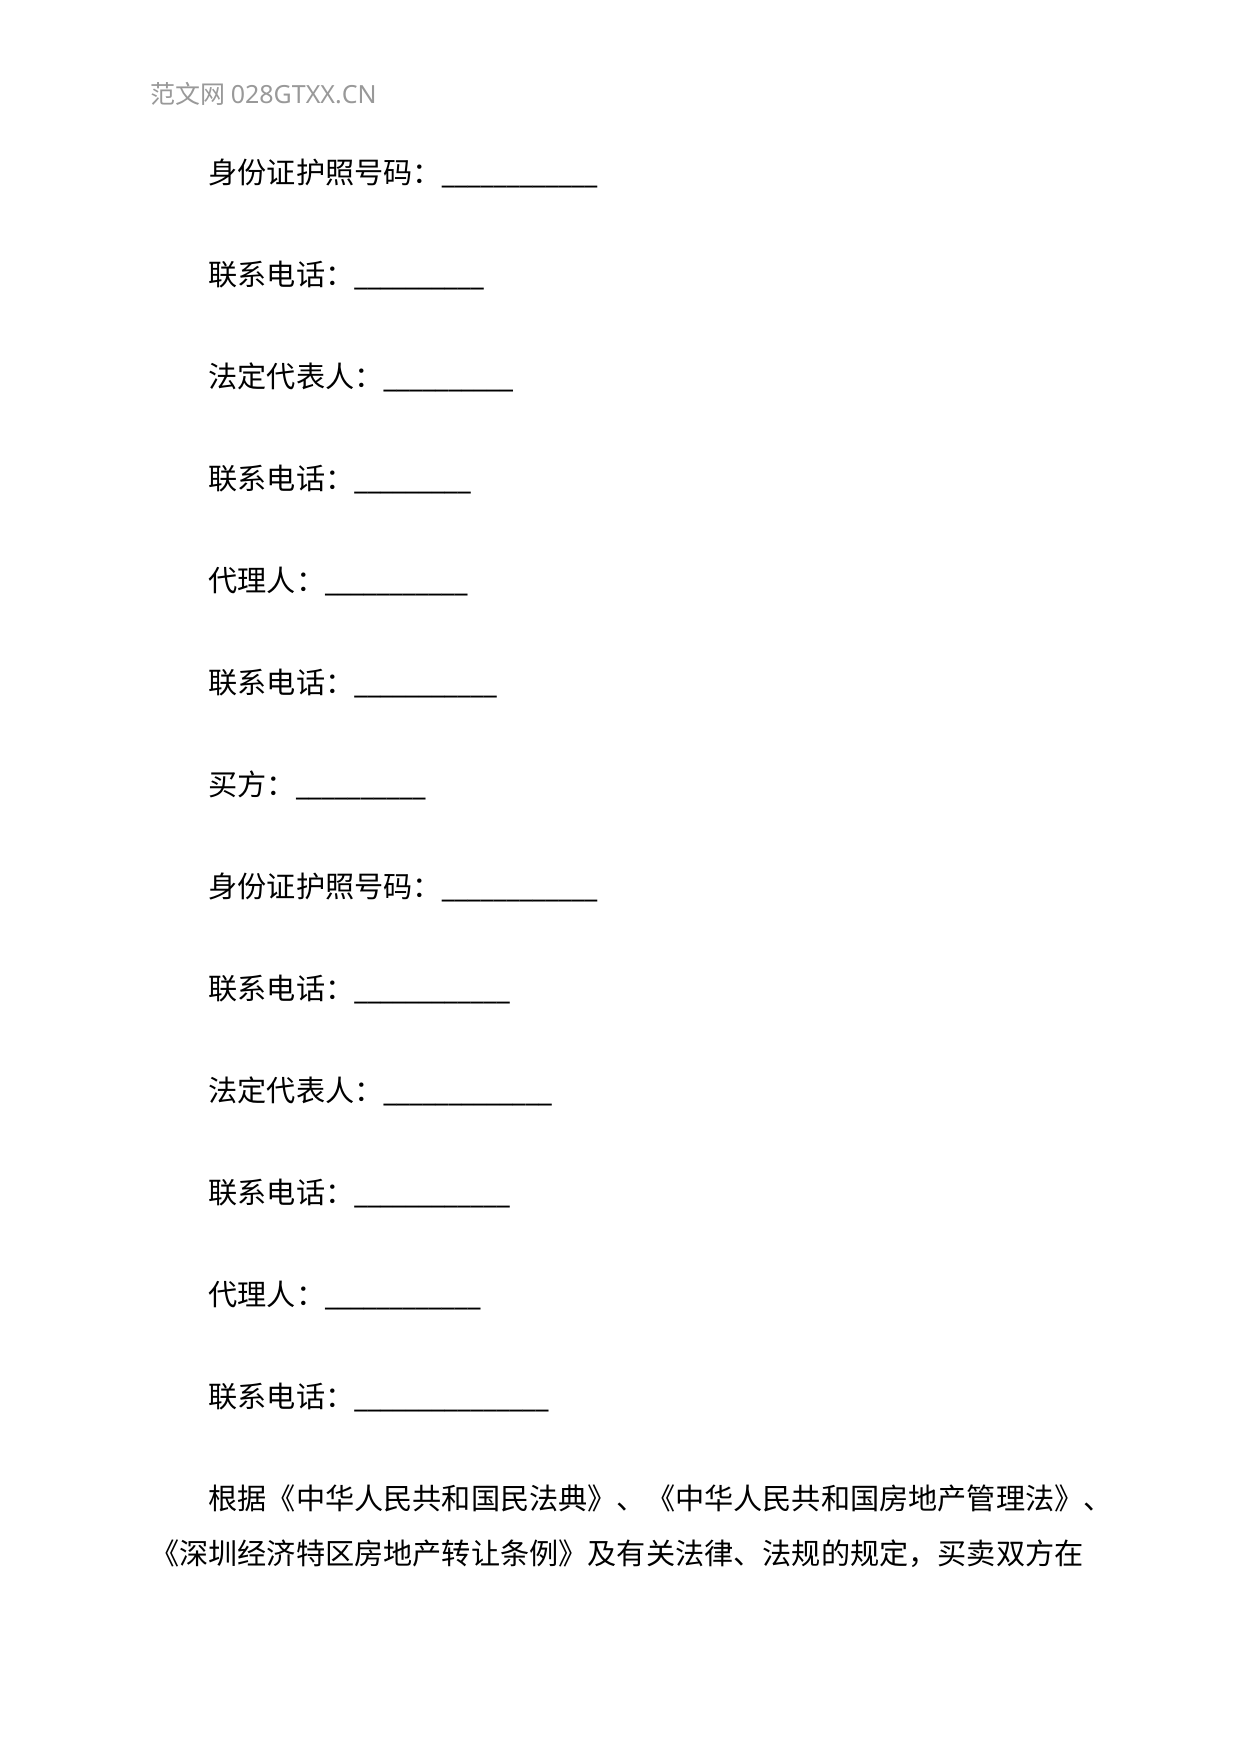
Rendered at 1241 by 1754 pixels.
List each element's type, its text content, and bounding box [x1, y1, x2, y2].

text 联系电话：__________ [150, 252, 1090, 294]
text 联系电话：____________ [150, 1170, 1090, 1212]
text 身份证护照号码：____________ [150, 864, 1090, 906]
text 身份证护照号码：____________ [150, 150, 1090, 192]
text 联系电话：___________ [150, 660, 1090, 702]
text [150, 1476, 1090, 1573]
text 联系电话：____________ [150, 966, 1090, 1008]
text 法定代表人：__________ [150, 354, 1090, 396]
text 联系电话：_________ [150, 456, 1090, 498]
text 法定代表人：_____________ [150, 1068, 1090, 1110]
text 代理人：____________ [150, 1272, 1090, 1314]
text 联系电话：_______________ [150, 1374, 1090, 1416]
text 买方：__________ [150, 762, 1090, 804]
text 代理人：___________ [150, 558, 1090, 600]
